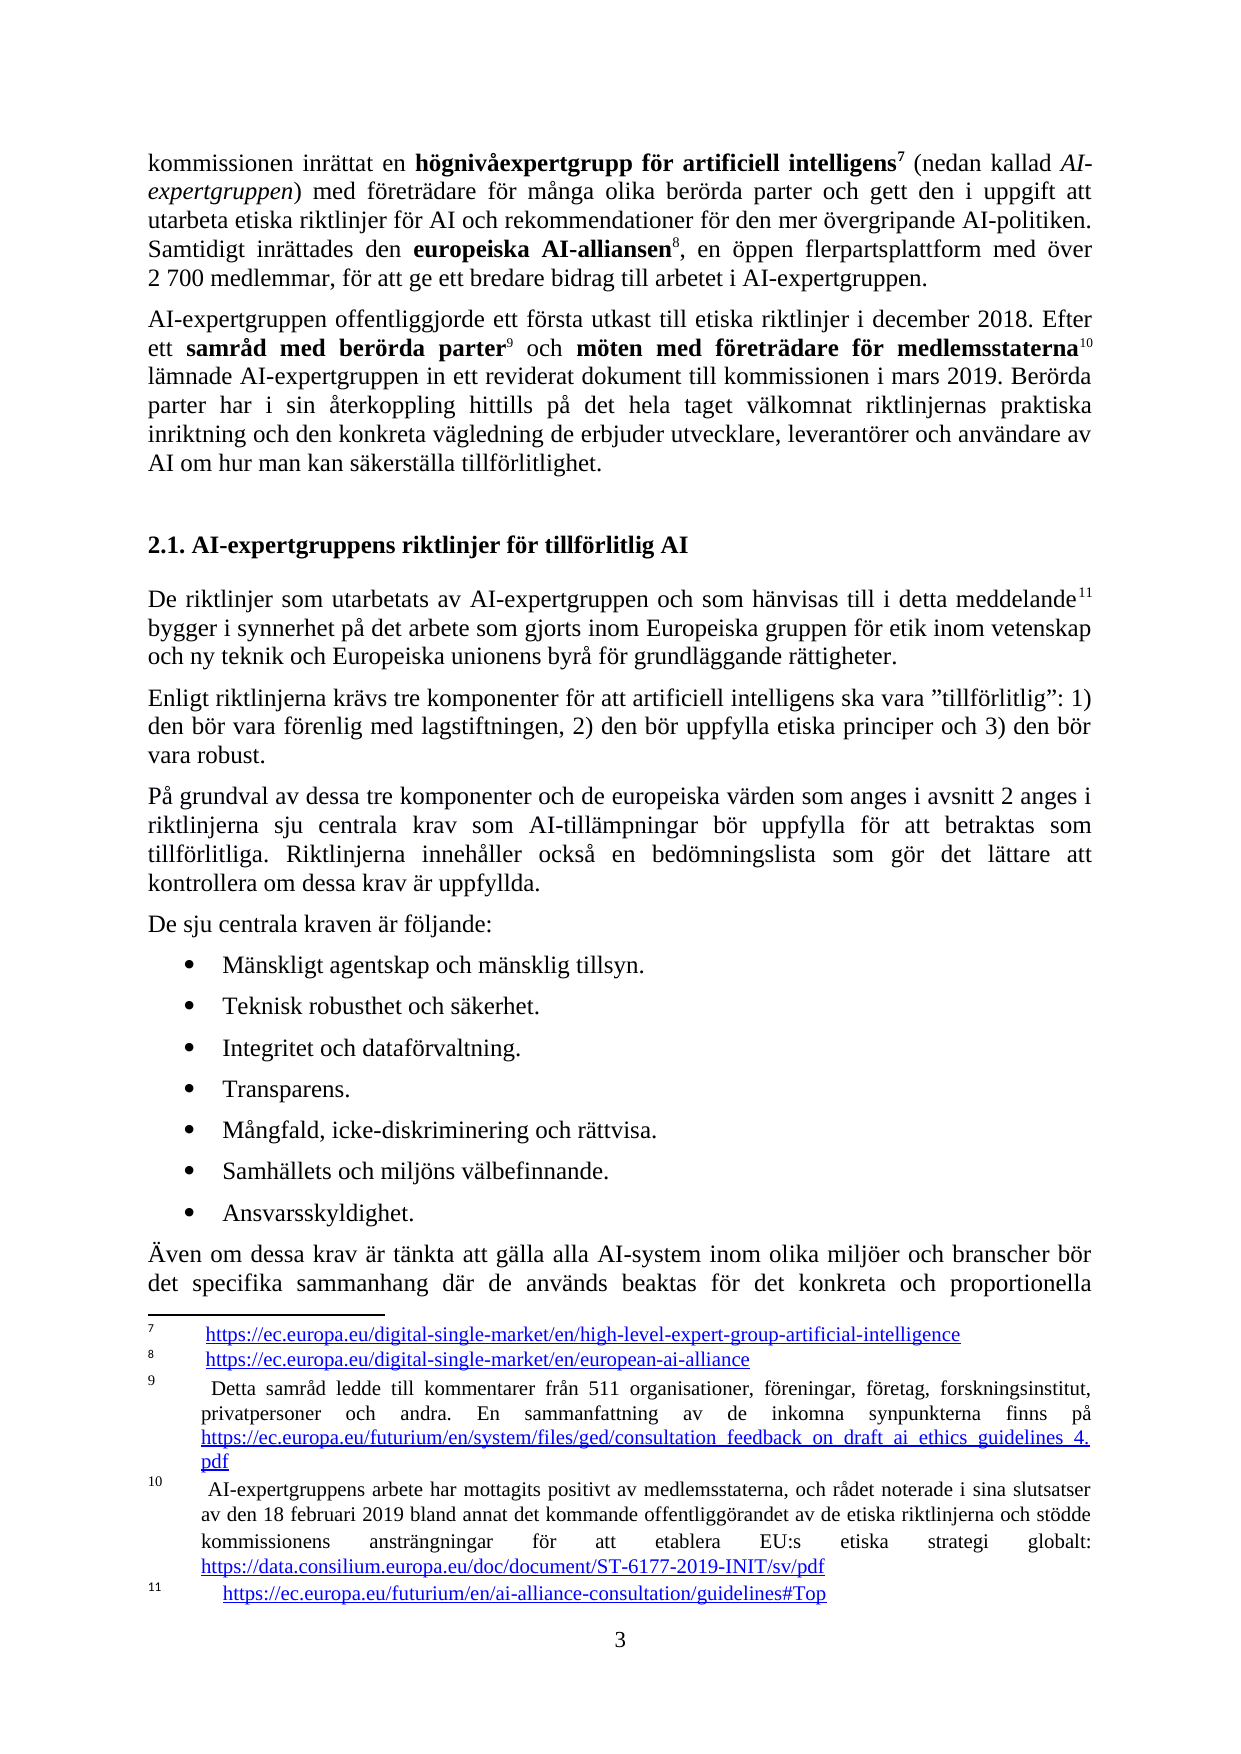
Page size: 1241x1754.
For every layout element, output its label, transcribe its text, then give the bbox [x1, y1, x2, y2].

list Samhällets och miljöns välbefinnande. [185, 1156, 1093, 1185]
list Mänskligt agentskap och mänsklig tillsyn. [185, 950, 1093, 979]
text AI-expertgruppen offentliggjorde ett första utkast till etiska riktlinjer i december 2018. Efter ett samråd med berörda parter och möten med företrädare för medlemsstaterna lämnade AI-expertgruppen in ett reviderat dokument till kommissionen i mars 2019. Berörda parter har i sin återkoppling hittills på det hela taget välkomnat riktlinjernas praktiska inriktning och den konkreta vägledning de erbjuder utvecklare, leverantörer och användare av AI om hur man kan säkerställa tillförlitlighet. [148, 304, 1093, 476]
list Mångfald, icke-diskriminering och rättvisa. [185, 1115, 1093, 1144]
text De sju centrala kraven är följande: [148, 909, 1093, 938]
text De riktlinjer som utarbetats av AI-expertgruppen och som hänvisas till i detta meddelande bygger i synnerhet på det arbete som gjorts inom Europeiska gruppen för etik inom vetenskap och ny teknik och Europeiska unionens byrå för grundläggande rättigheter. [148, 584, 1093, 670]
text På grundval av dessa tre komponenter och de europeiska värden som anges i avsnitt 2 anges i riktlinjerna sju centrala krav som AI-tillämpningar bör uppfylla för att betraktas som tillförlitliga. Riktlinjerna innehåller också en bedömningslista som gör det lättare att kontrollera om dessa krav är uppfyllda. [148, 781, 1093, 896]
text Enligt riktlinjerna krävs tre komponenter för att artificiell intelligens ska vara ”tillförlitlig”: 1) den bör vara förenlig med lagstiftningen, 2) den bör uppfylla etiska principer och 3) den bör vara robust. [148, 683, 1093, 769]
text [148, 1239, 1093, 1296]
list Transparens. [185, 1074, 1093, 1103]
list Ansvarsskyldighet. [185, 1198, 1093, 1226]
list Teknisk robusthet och säkerhet. [185, 991, 1093, 1020]
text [148, 148, 1093, 291]
list Integritet och dataförvaltning. [185, 1033, 1093, 1061]
text 2.1. AI-expertgruppens riktlinjer för tillförlitlig AI [148, 530, 1093, 559]
